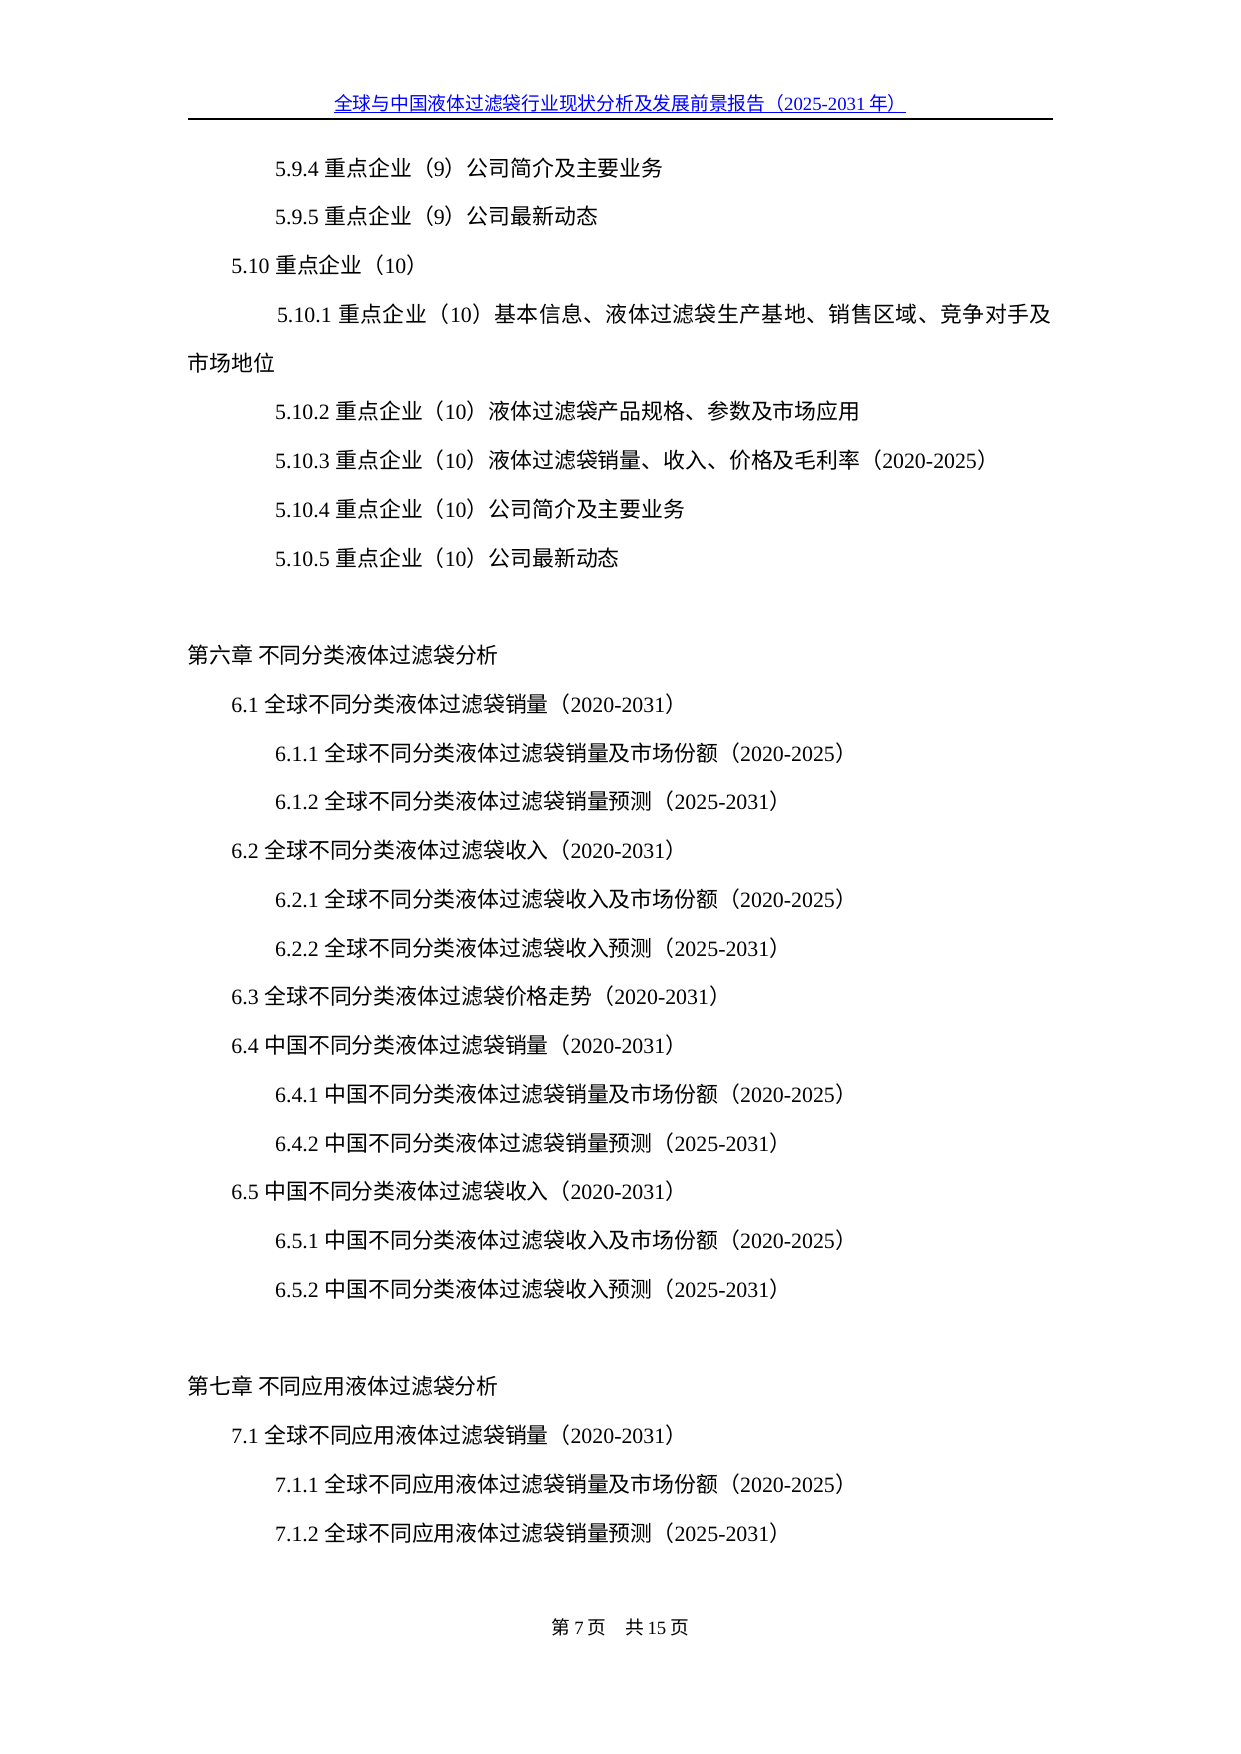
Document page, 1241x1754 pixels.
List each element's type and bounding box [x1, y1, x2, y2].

text [187, 150, 1053, 1548]
